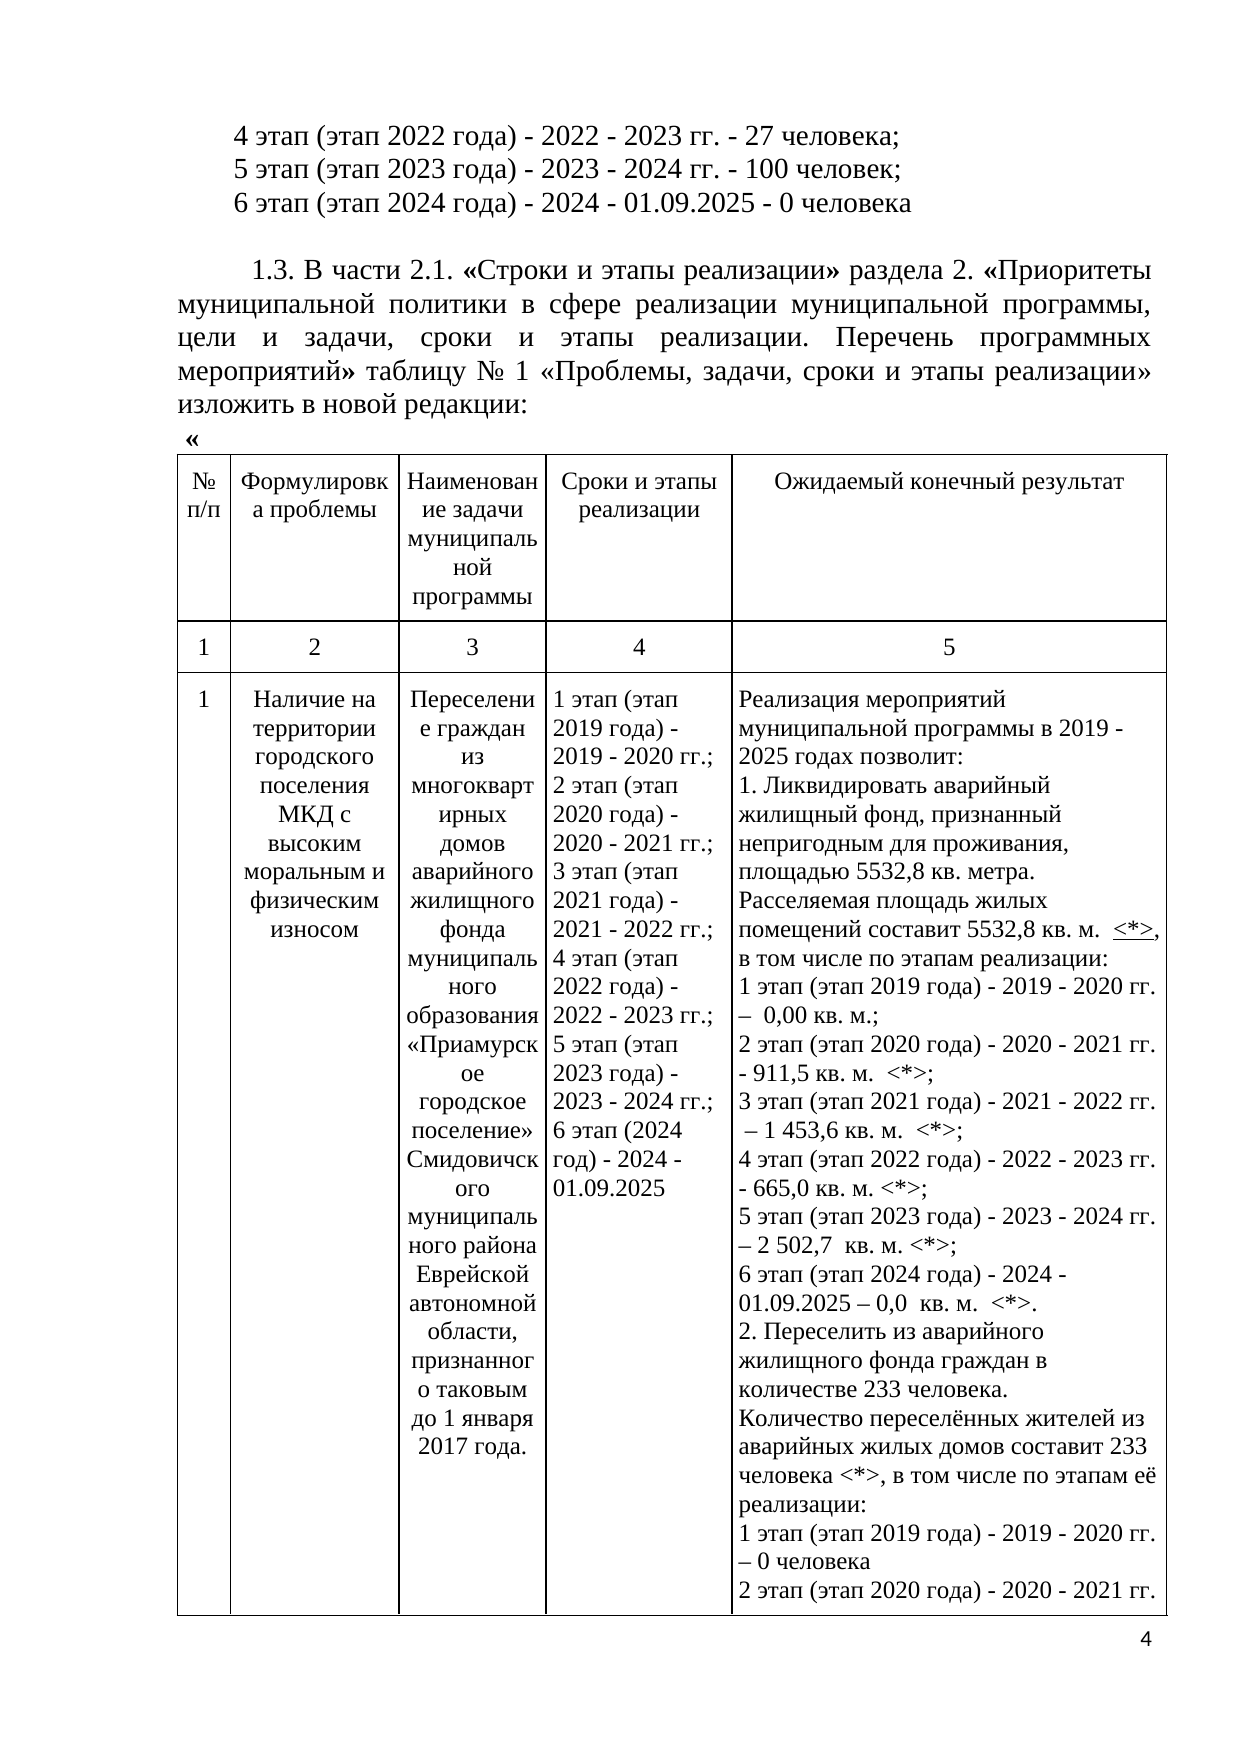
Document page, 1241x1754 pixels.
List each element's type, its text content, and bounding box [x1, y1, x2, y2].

title 1.3. В части 2.1. «Строки и этапы реализации» раздела 2. «Приоритеты муниципальной политики в сфере реализации муниципальной программы, цели и задачи, сроки и этапы реализации. Перечень программных мероприятий» таблицу № 1 «Проблемы, задачи, сроки и этапы реализации» изложить в новой редакции: [177, 252, 1152, 420]
table_header Ожидаемый конечный результат [733, 455, 1166, 620]
table_cell 3 [400, 622, 545, 672]
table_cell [547, 673, 731, 1614]
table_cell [733, 673, 1166, 1614]
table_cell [400, 673, 545, 1614]
table_cell 5 [733, 622, 1166, 672]
text 5 этап (этап 2023 года) - 2023 - 2024 гг. - 100 человек; [177, 152, 1152, 185]
table_header № п/п [178, 455, 230, 620]
table_cell 4 [547, 622, 731, 672]
table_cell 1 [178, 622, 230, 672]
title « [177, 420, 1152, 453]
table_header Наименование задачи муниципальной программы [400, 455, 545, 620]
text 4 этап (этап 2022 года) - 2022 - 2023 гг. - 27 человека; [177, 118, 1152, 152]
table_cell 1 [178, 673, 230, 1614]
table_cell 2 [231, 622, 398, 672]
table_header Формулировка проблемы [231, 455, 398, 620]
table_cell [231, 673, 398, 1614]
table_header Сроки и этапы реализации [547, 455, 731, 620]
text 6 этап (этап 2024 года) - 2024 - 01.09.2025 - 0 человека [177, 185, 1152, 219]
